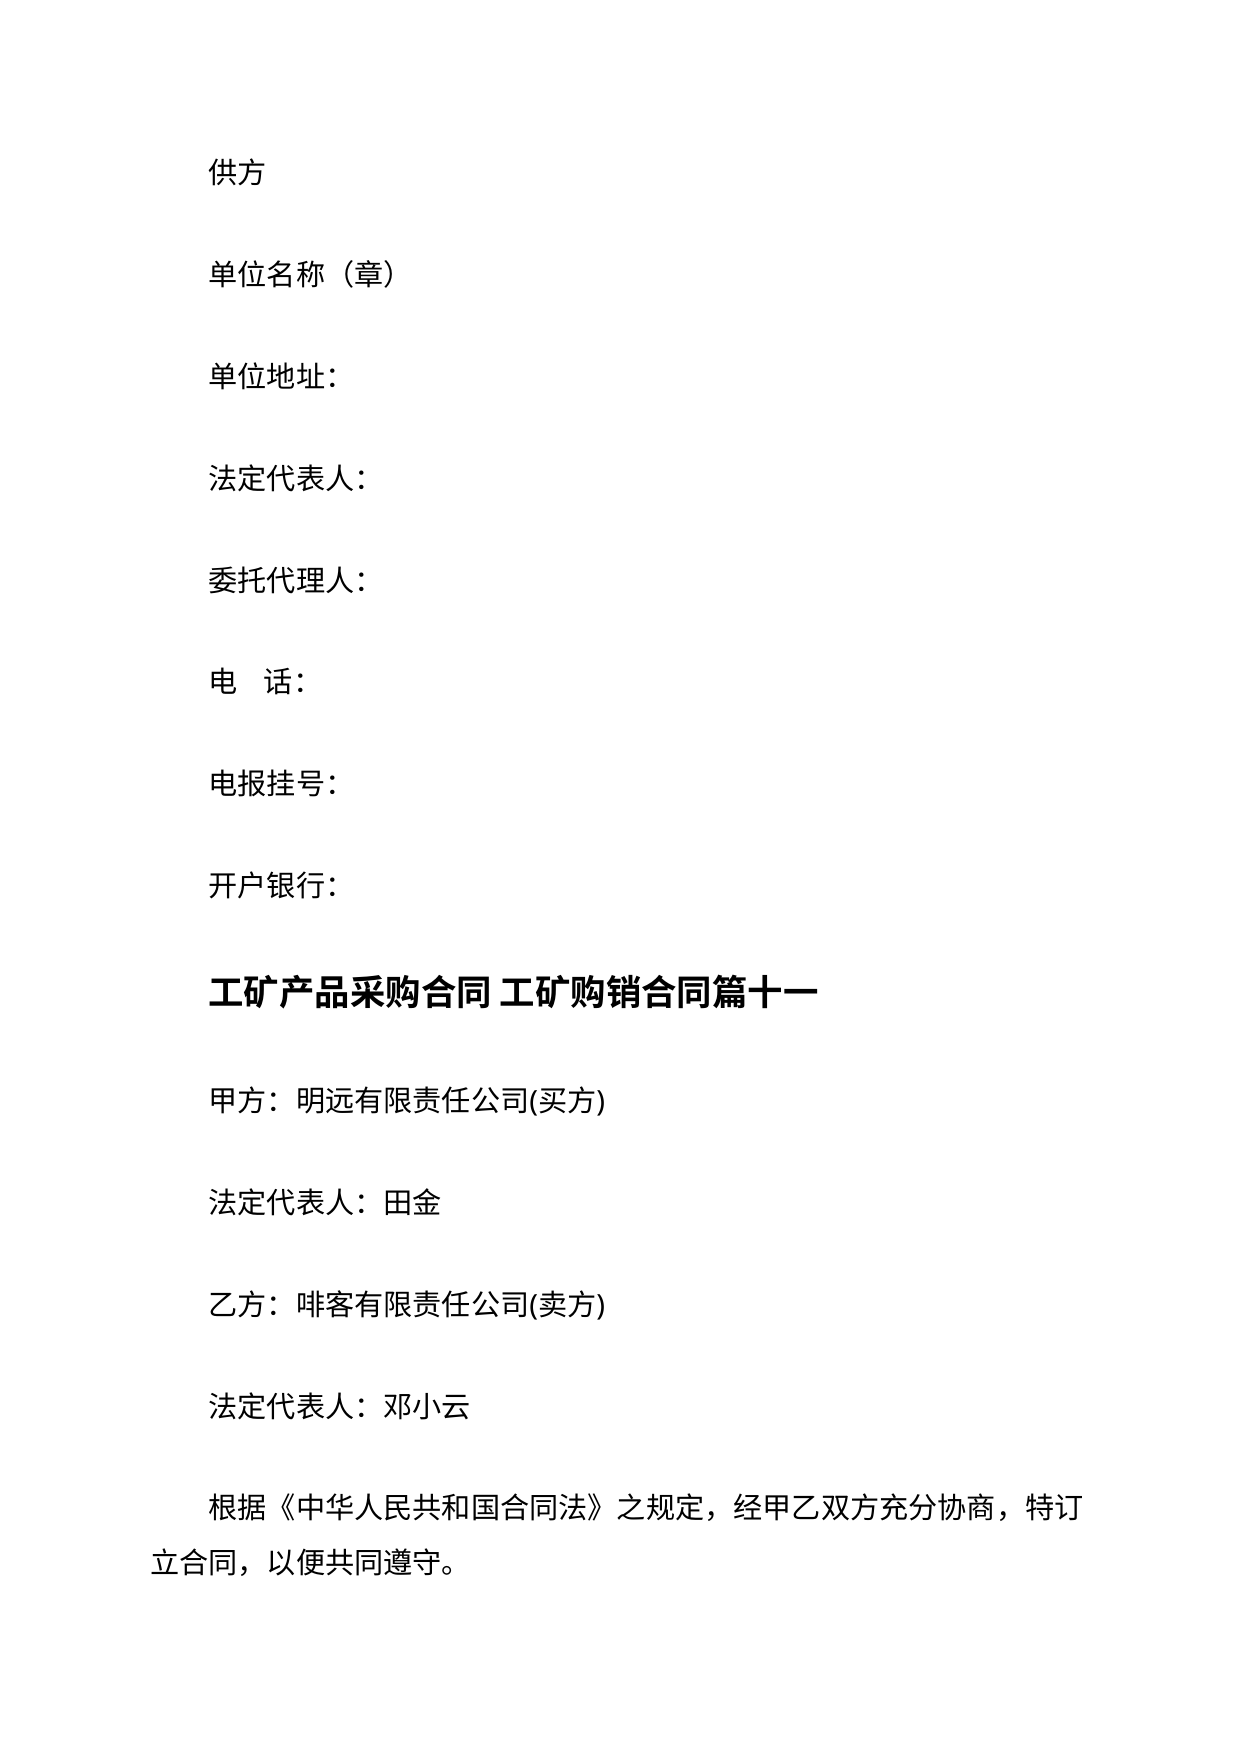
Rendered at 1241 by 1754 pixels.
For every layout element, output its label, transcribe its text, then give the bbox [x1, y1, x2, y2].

text 开户银行： [150, 862, 1090, 905]
text 法定代表人：邓小云 [150, 1383, 1090, 1426]
text 根据《中华人民共和国合同法》之规定，经甲乙双方充分协商，特订立合同，以便共同遵守。 [150, 1485, 1090, 1582]
text 单位地址： [150, 353, 1090, 396]
text 法定代表人： [150, 455, 1090, 498]
text 单位名称（章） [150, 252, 1090, 294]
text 甲方：明远有限责任公司(买方) [150, 1078, 1090, 1120]
text 工矿产品采购合同 工矿购销合同篇十一 [150, 964, 1090, 1015]
text 供方 [150, 150, 1090, 192]
text 乙方：啡客有限责任公司(卖方) [150, 1281, 1090, 1324]
text 委托代理人： [150, 557, 1090, 599]
text 电报挂号： [150, 761, 1090, 803]
text 法定代表人：田金 [150, 1179, 1090, 1222]
text 电 话： [150, 659, 1090, 701]
